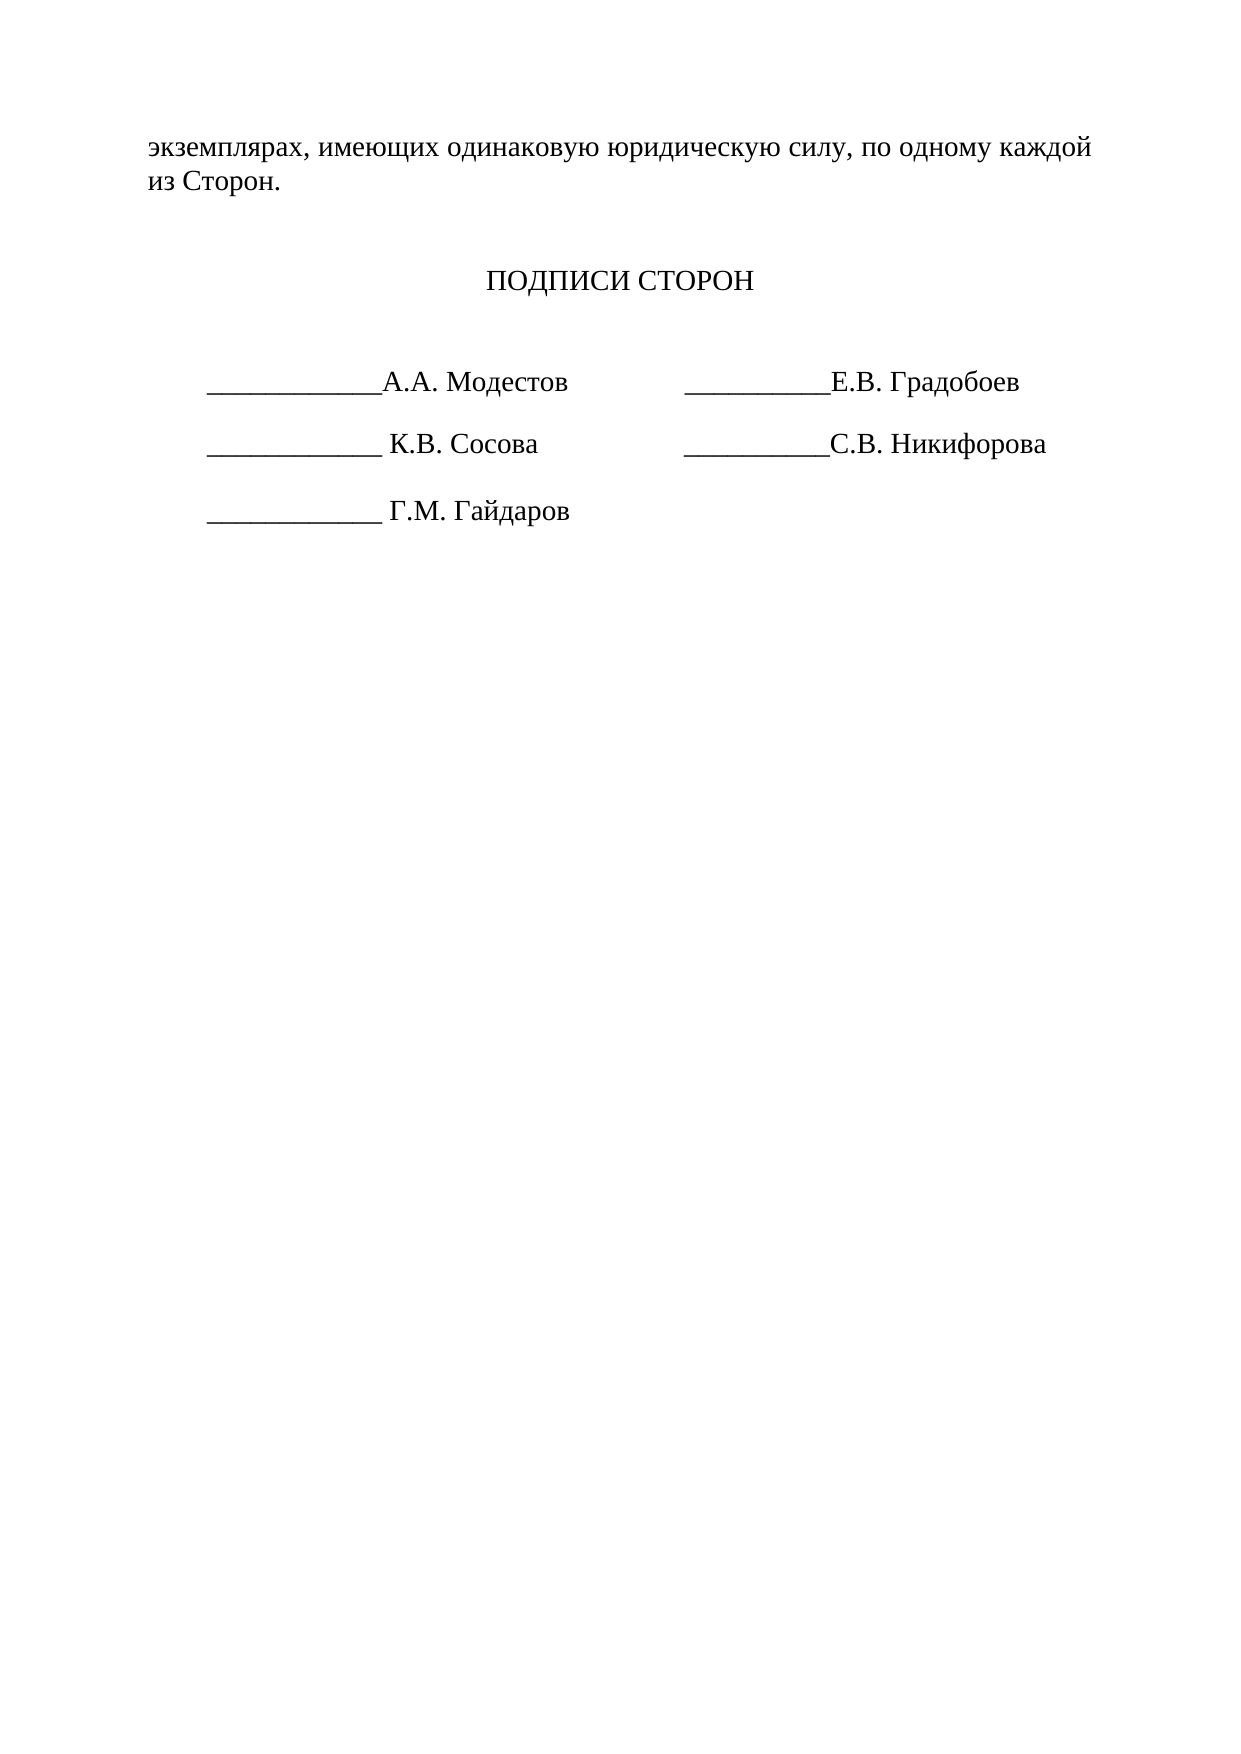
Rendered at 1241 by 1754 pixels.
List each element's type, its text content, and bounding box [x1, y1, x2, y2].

text экземплярах, имеющих одинаковую юридическую силу, по одному каждой из Сторон. [148, 129, 1092, 196]
text ПОДПИСИ СТОРОН [148, 263, 1092, 297]
text ____________А.А. Модестов __________Е.В. Градобоев [192, 364, 1092, 398]
text ____________ К.В. Сосова __________С.В. Никифорова [207, 426, 1092, 460]
text ____________ Г.М. Гайдаров [207, 493, 1092, 527]
